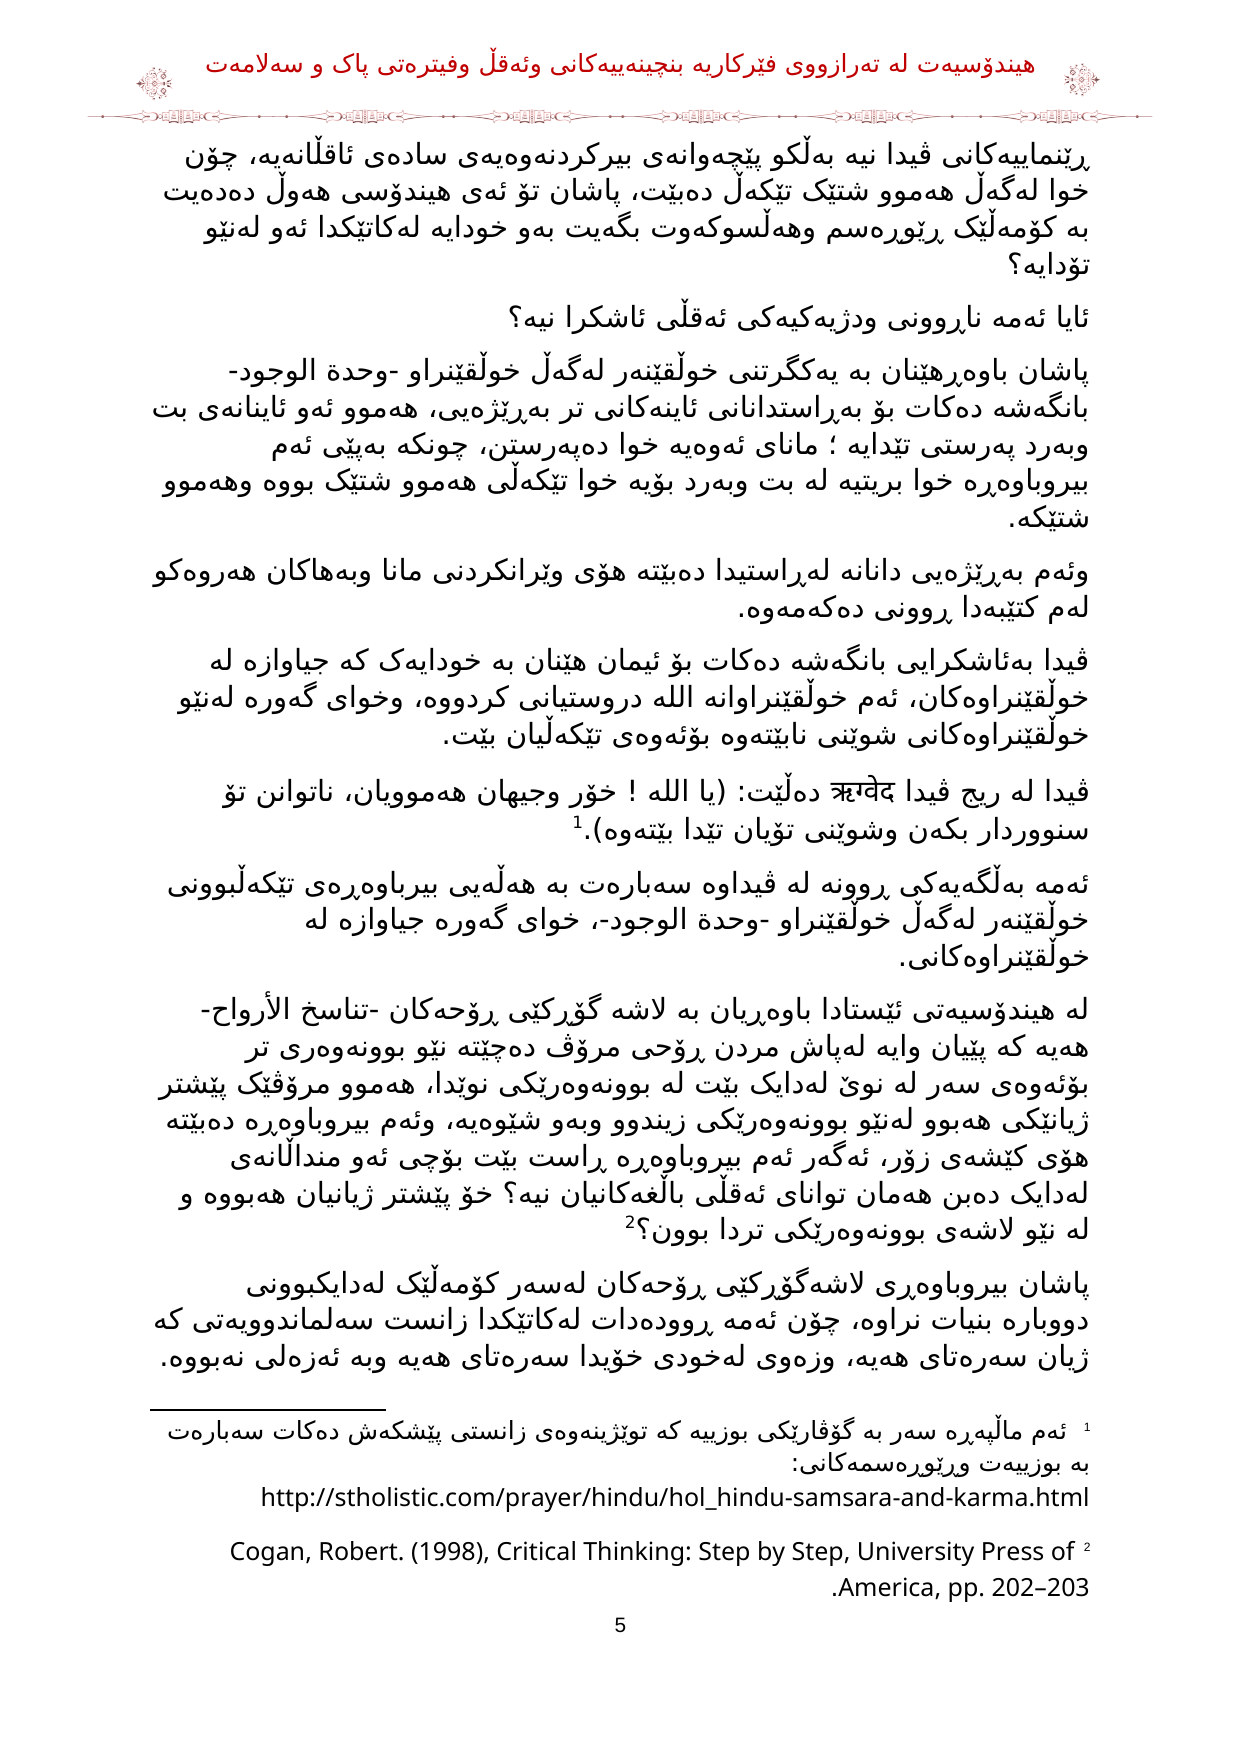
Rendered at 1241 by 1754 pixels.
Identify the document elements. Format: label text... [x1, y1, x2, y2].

text وئەم بەڕێژەیی دانانە لەڕاستیدا دەبێتە هۆی وێرانکردنی مانا وبەهاکان هەروەکو لەم کتێبەدا ڕوونی دەکەمەوە. [150, 554, 1090, 624]
text ئایا ئەمە ناڕوونی ودژیەکیەکی ئەقڵی ئاشکرا نیە؟ [150, 300, 1090, 334]
text ڤیدا بەئاشکرایی بانگەشە دەکات بۆ ئیمان هێنان بە خودایەک کە جیاوازە لە خوڵقێنراوەکان، ئەم خوڵقێنراوانە الله دروستیانی کردووە، وخواى گەورە لەنێو خوڵقێنراوەکانى شوێنی نابێتەوە بۆئەوەى تێکەڵیان بێت. [150, 644, 1090, 751]
text پاشان باوەڕهێنان بە یەکگرتنی خوڵقێنەر لەگەڵ خوڵقێنراو -وحدة الوجود- بانگەشە دەکات بۆ بەڕاستدانانى ئاینەکانى تر بەڕێژەیی، هەموو ئەو ئاینانەى بت وبەرد پەرستی تێدایە ؛ ماناى ئەوەیە خوا دەپەرستن، چونکە بەپێی ئەم بیروباوەڕە خوا بریتیە لە بت وبەرد بۆیە خوا تێکەڵی هەموو شتێک بووە وهەموو شتێکە. [150, 354, 1090, 534]
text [150, 137, 1090, 281]
text ڤیدا لە ریج ڤیدا ऋग्वेद دەڵێت: (یا الله ! خۆر وجیهان هەموویان، ناتوانن تۆ سنووردار بکەن وشوێنی تۆیان تێدا بێتەوە). [150, 770, 1090, 847]
text ئەمە بەڵگەیەکی ڕوونە لە ڤیداوە سەبارەت بە هەڵەیی بیرباوەڕەی تێکەڵبوونی خوڵقێنەر لەگەڵ خوڵقێنراو -وحدة الوجود-، خواى گەورە جیاوازە لە خوڵقێنراوەکانى. [150, 866, 1090, 973]
text لە هیندۆسیەتی ئێستادا باوەڕیان بە لاشە گۆڕکێی ڕۆحەکان -تناسخ الأرواح- هەیە کە پێیان وایە لەپاش مردن ڕۆحی مرۆڤ دەچێتە نێو بوونەوەری تر بۆئەوەى سەر لە نوێ لەدایک بێت لە بوونەوەرێکی نوێدا، هەموو مرۆڤێک پێشتر ژیانێکی هەبوو لەنێو بوونەوەرێکی زیندوو وبەو شێوەیە، وئەم بیروباوەڕە دەبێتە هۆی کێشەی زۆر، ئەگەر ئەم بیروباوەڕە ڕاست بێت بۆچی ئەو منداڵانەى لەدایک دەبن هەمان تواناى ئەقڵی باڵغەکانیان نیە؟ خۆ پێشتر ژیانیان هەبووە و لە نێو لاشەی بوونەوەرێکی تردا بوون؟ [150, 993, 1090, 1247]
text پاشان بیروباوەڕی لاشەگۆڕکێی ڕۆحەکان لەسەر کۆمەڵێک لەدایکبوونی دووبارە بنیات نراوە، چۆن ئەمە ڕوودەدات لەکاتێکدا زانست سەلماندوویەتی کە ژیان سەرەتای هەیە، وزەوی لەخودی خۆیدا سەرەتای هەیە وبە ئەزەلی نەبووە. [150, 1266, 1090, 1373]
